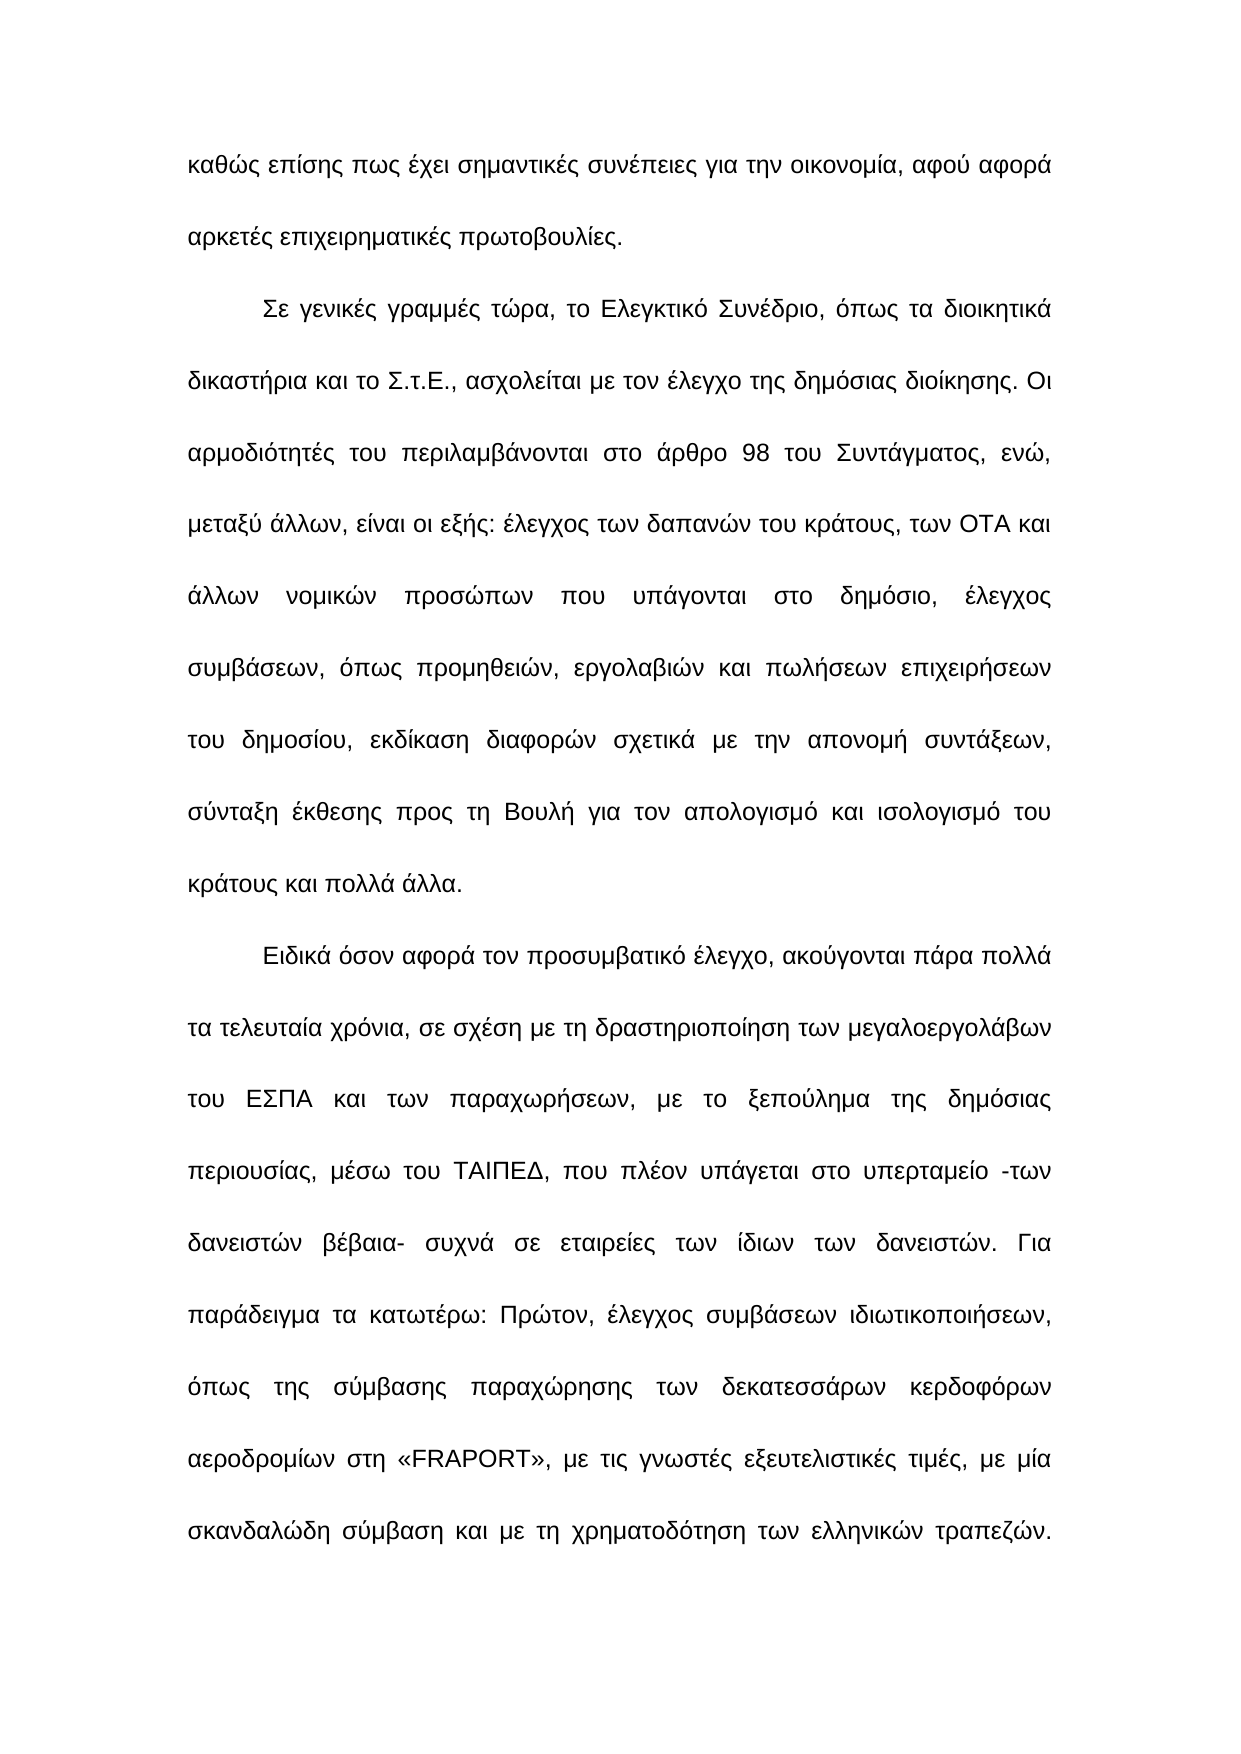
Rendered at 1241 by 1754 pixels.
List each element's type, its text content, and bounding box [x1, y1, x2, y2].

text Σε γενικές γραμμές τώρα, το Ελεγκτικό Συνέδριο, όπως τα διοικητικά δικαστήρια και το Σ.τ.Ε., ασχολείται με τον έλεγχο της δημόσιας διοίκησης. Οι αρμοδιότητές του περιλαμβάνονται στο άρθρο 98 του Συντάγματος, ενώ, μεταξύ άλλων, είναι οι εξής: έλεγχος των δαπανών του κράτους, των ΟΤΑ και άλλων νομικών προσώπων που υπάγονται στο δημόσιο, έλεγχος συμβάσεων, όπως προμηθειών, εργολαβιών και πωλήσεων επιχειρήσεων του δημοσίου, εκδίκαση διαφορών σχετικά με την απονομή συντάξεων, σύνταξη έκθεσης προς τη Βουλή για τον απολογισμό και ισολογισμό του κράτους και πολλά άλλα. [187, 294, 1053, 897]
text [187, 150, 1053, 251]
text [187, 941, 1053, 1544]
